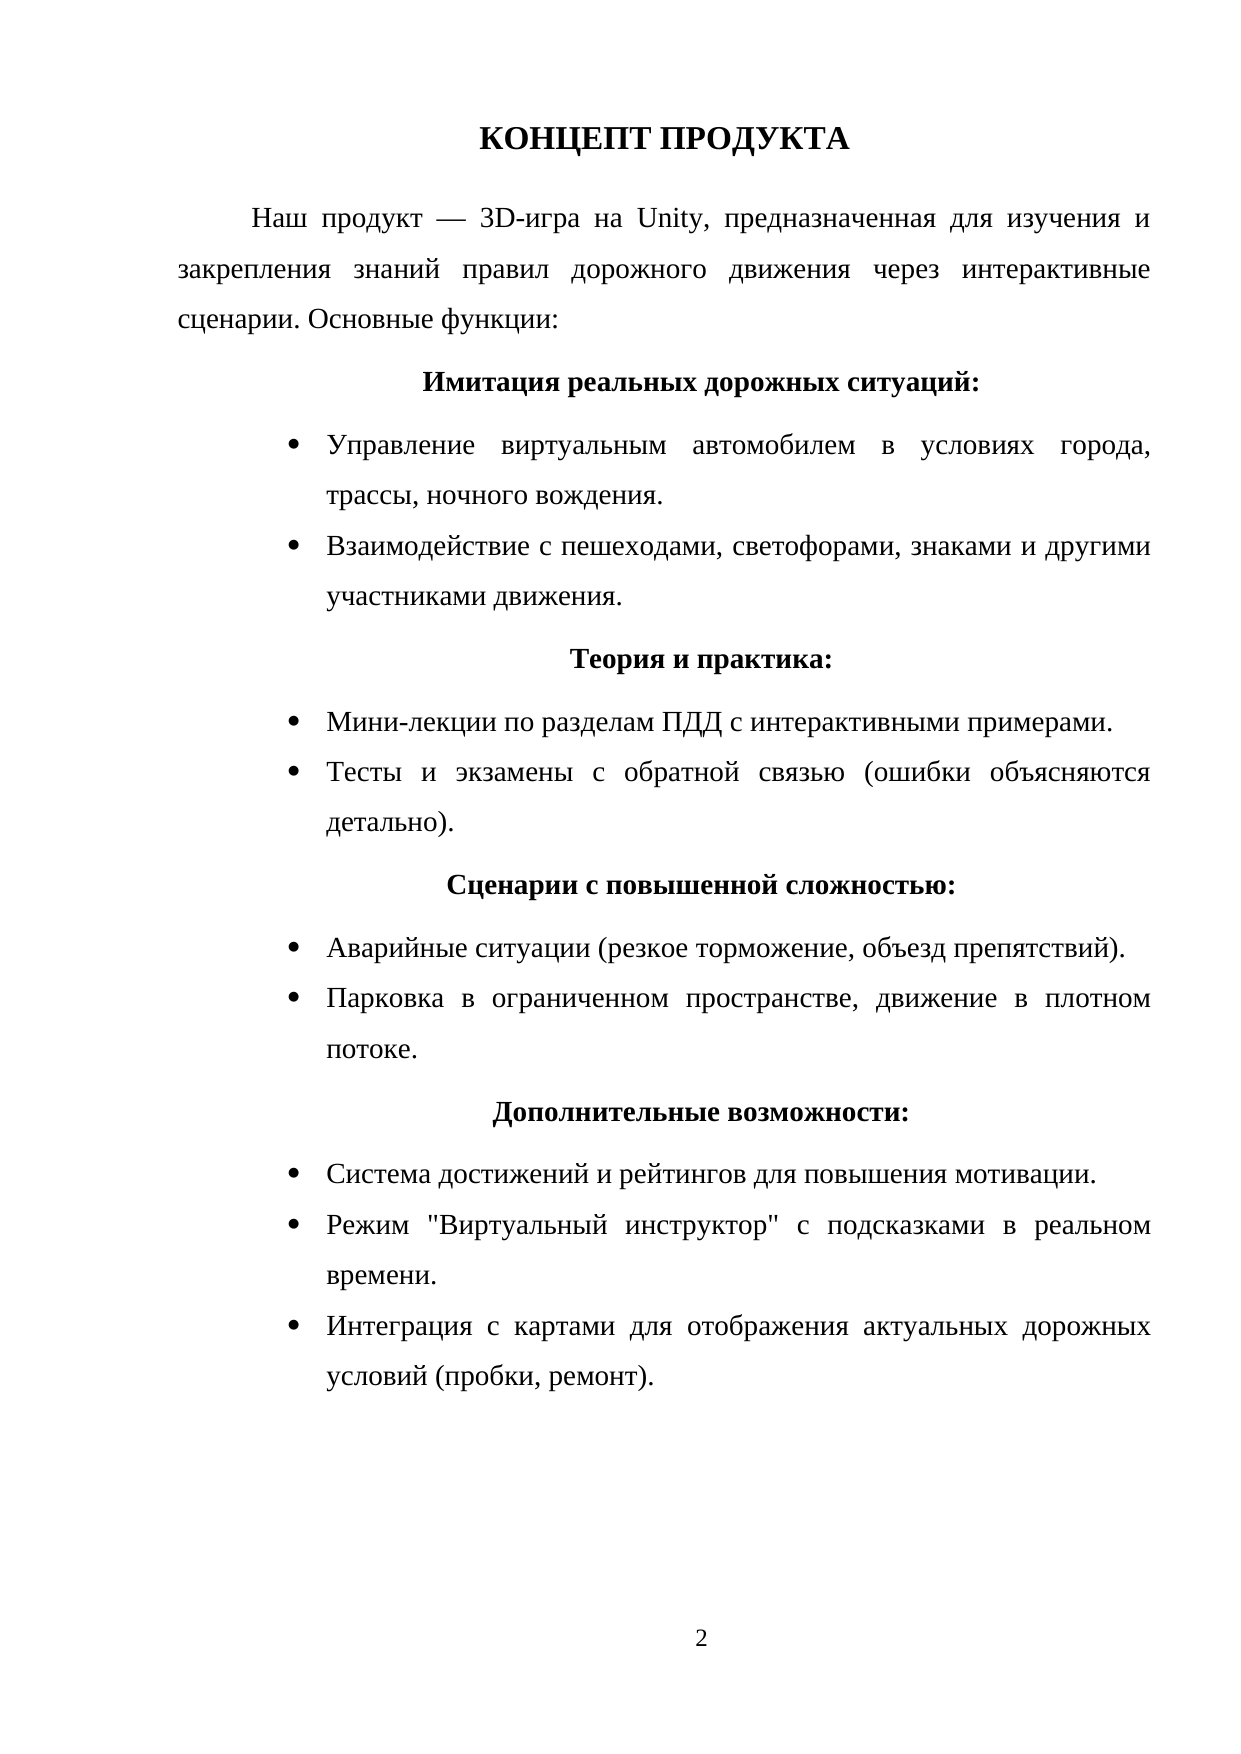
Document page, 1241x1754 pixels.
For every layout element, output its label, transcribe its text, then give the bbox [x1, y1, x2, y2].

list Аварийные ситуации (резкое торможение, объезд препятствий). [288, 930, 1152, 964]
text Теория и практика: [177, 641, 1152, 674]
list Парковка в ограниченном пространстве, движение в плотном потоке. [288, 981, 1152, 1064]
text Концепт продукта [177, 118, 1152, 156]
text Наш продукт — 3D-игра на Unity, предназначенная для изучения и закрепления знаний правил дорожного движения через интерактивные сценарии. Основные функции: [177, 201, 1152, 335]
list Управление виртуальным автомобилем в условиях города, трассы, ночного вождения. [288, 427, 1152, 511]
list Мини-лекции по разделам ПДД с интерактивными примерами. [288, 704, 1152, 737]
list Взаимодействие с пешеходами, светофорами, знаками и другими участниками движения. [288, 528, 1152, 612]
list Система достижений и рейтингов для повышения мотивации. [288, 1157, 1152, 1190]
list Интеграция с картами для отображения актуальных дорожных условий (пробки, ремонт). [288, 1308, 1152, 1392]
list Тесты и экзамены с обратной связью (ошибки объясняются детально). [288, 754, 1152, 838]
text Дополнительные возможности: [177, 1094, 1152, 1127]
text Сценарии с повышенной сложностью: [177, 867, 1152, 901]
text Имитация реальных дорожных ситуаций: [177, 364, 1152, 398]
list Режим "Виртуальный инструктор" с подсказками в реальном времени. [288, 1207, 1152, 1291]
